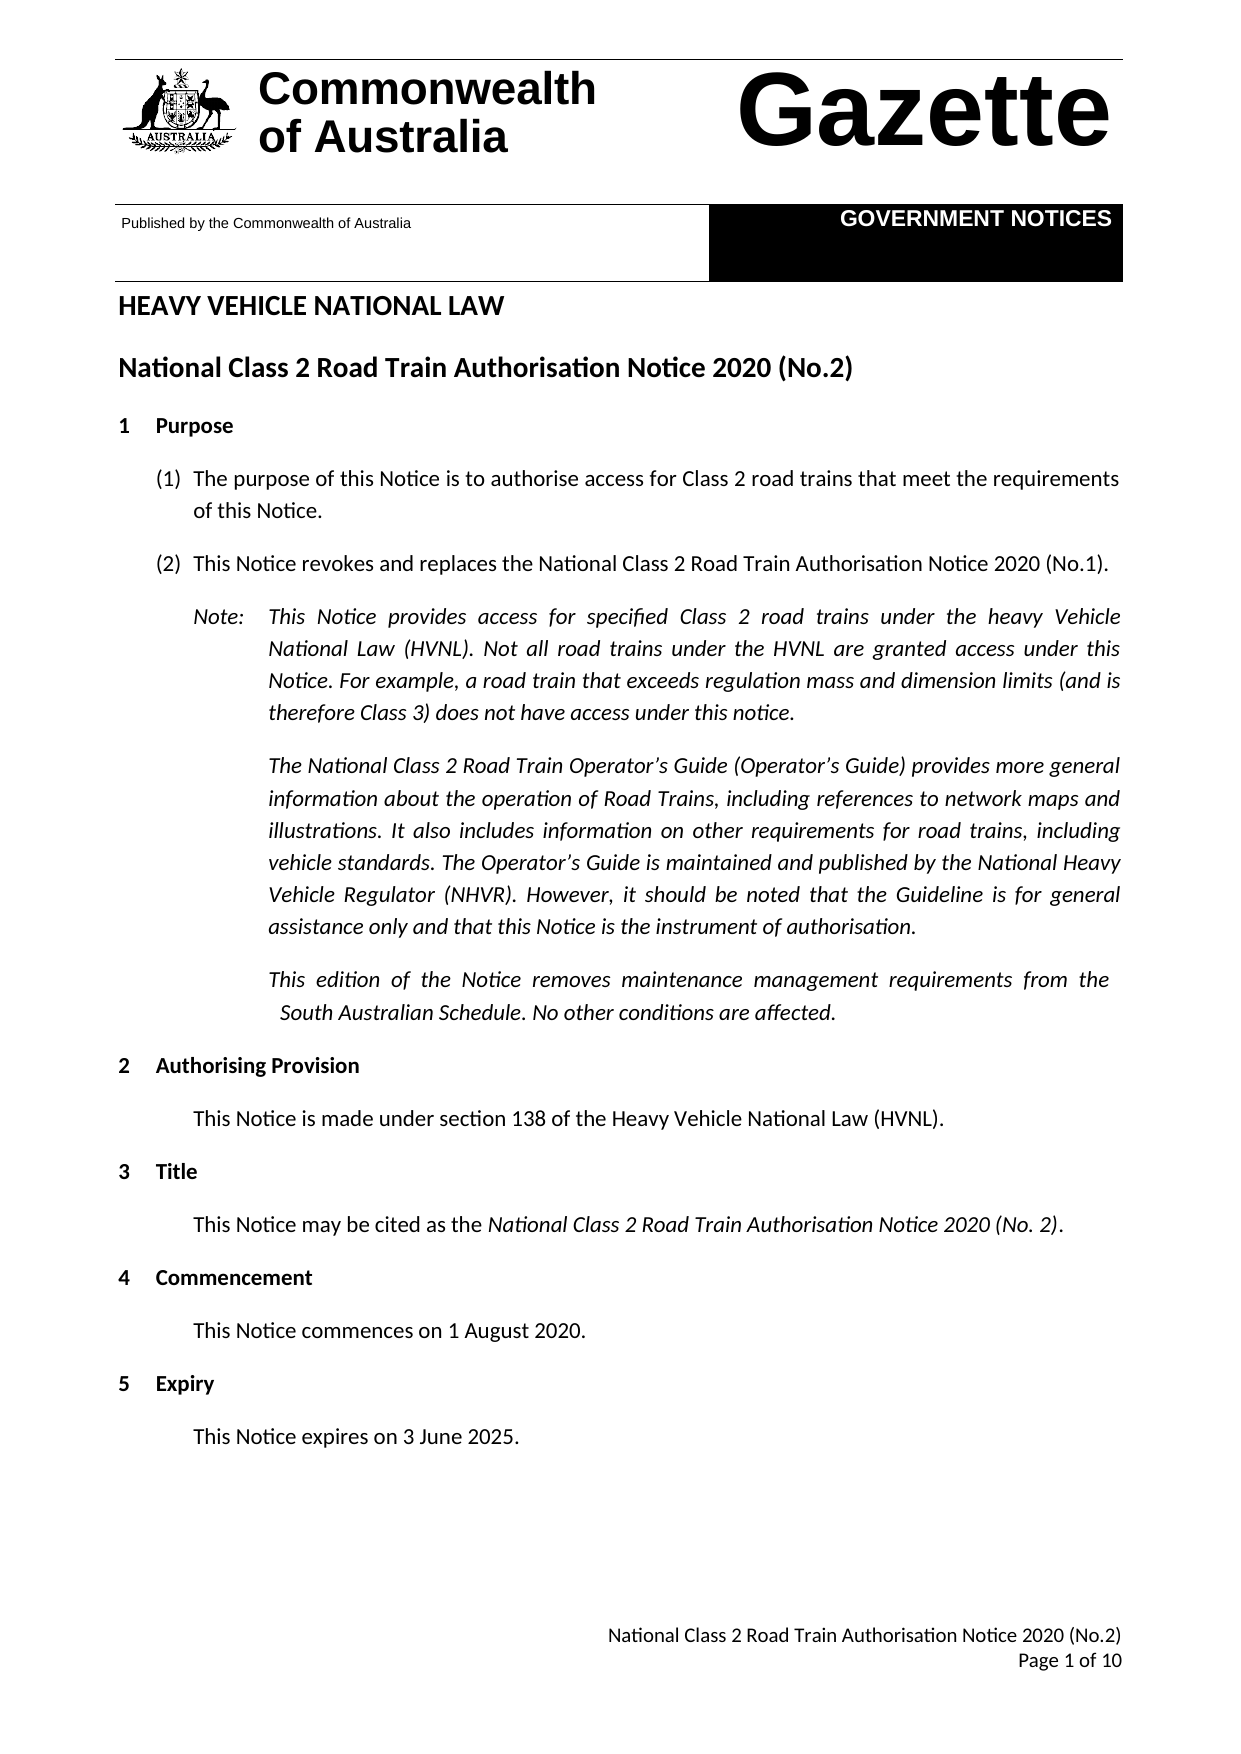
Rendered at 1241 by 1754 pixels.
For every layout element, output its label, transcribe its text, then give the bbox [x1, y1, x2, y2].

text This Notice may be cited as the National Class 2 Road Train Authorisation Notice 2020 (No. 2). [193, 1210, 1122, 1238]
text This Notice commences on 1 August 2020. [193, 1316, 1122, 1344]
list This Notice revokes and replaces the National Class 2 Road Train Authorisation Notice 2020 (No.1). [156, 549, 1122, 577]
title HEAVY VEHICLE NATIONAL LAW [118, 287, 1122, 323]
title National Class 2 Road Train Authorisation Notice 2020 (No.2) [118, 349, 1122, 384]
subtitle Title [118, 1157, 1122, 1185]
list The purpose of this Notice is to authorise access for Class 2 road trains that meet the requirements of this Notice. [156, 464, 1122, 524]
text This edition of the Notice removes maintenance management requirements from the South Australian Schedule. No other conditions are affected. [268, 966, 1111, 1026]
text This Notice is made under section 138 of the Heavy Vehicle National Law (HVNL). [193, 1104, 1122, 1132]
subtitle Expiry [118, 1369, 1122, 1397]
text This Notice expires on 3 June 2025. [193, 1422, 1122, 1450]
text The National Class 2 Road Train Operator’s Guide (Operator’s Guide) provides more general information about the operation of Road Trains, including references to network maps and illustrations. It also includes information on other requirements for road trains, including vehicle standards. The Operator’s Guide is maintained and published by the National Heavy Vehicle Regulator (NHVR). However, it should be noted that the Guideline is for general assistance only and that this Notice is the instrument of authorisation. [268, 752, 1122, 941]
subtitle Commencement [118, 1263, 1122, 1291]
subtitle Purpose [118, 411, 1122, 439]
text Note: This Notice provides access for specified Class 2 road trains under the heavy Vehicle National Law (HVNL). Not all road trains under the HVNL are granted access under this Notice. For example, a road train that exceeds regulation mass and dimension limits (and is therefore Class 3) does not have access under this notice. [193, 602, 1122, 727]
subtitle Authorising Provision [118, 1051, 1122, 1079]
